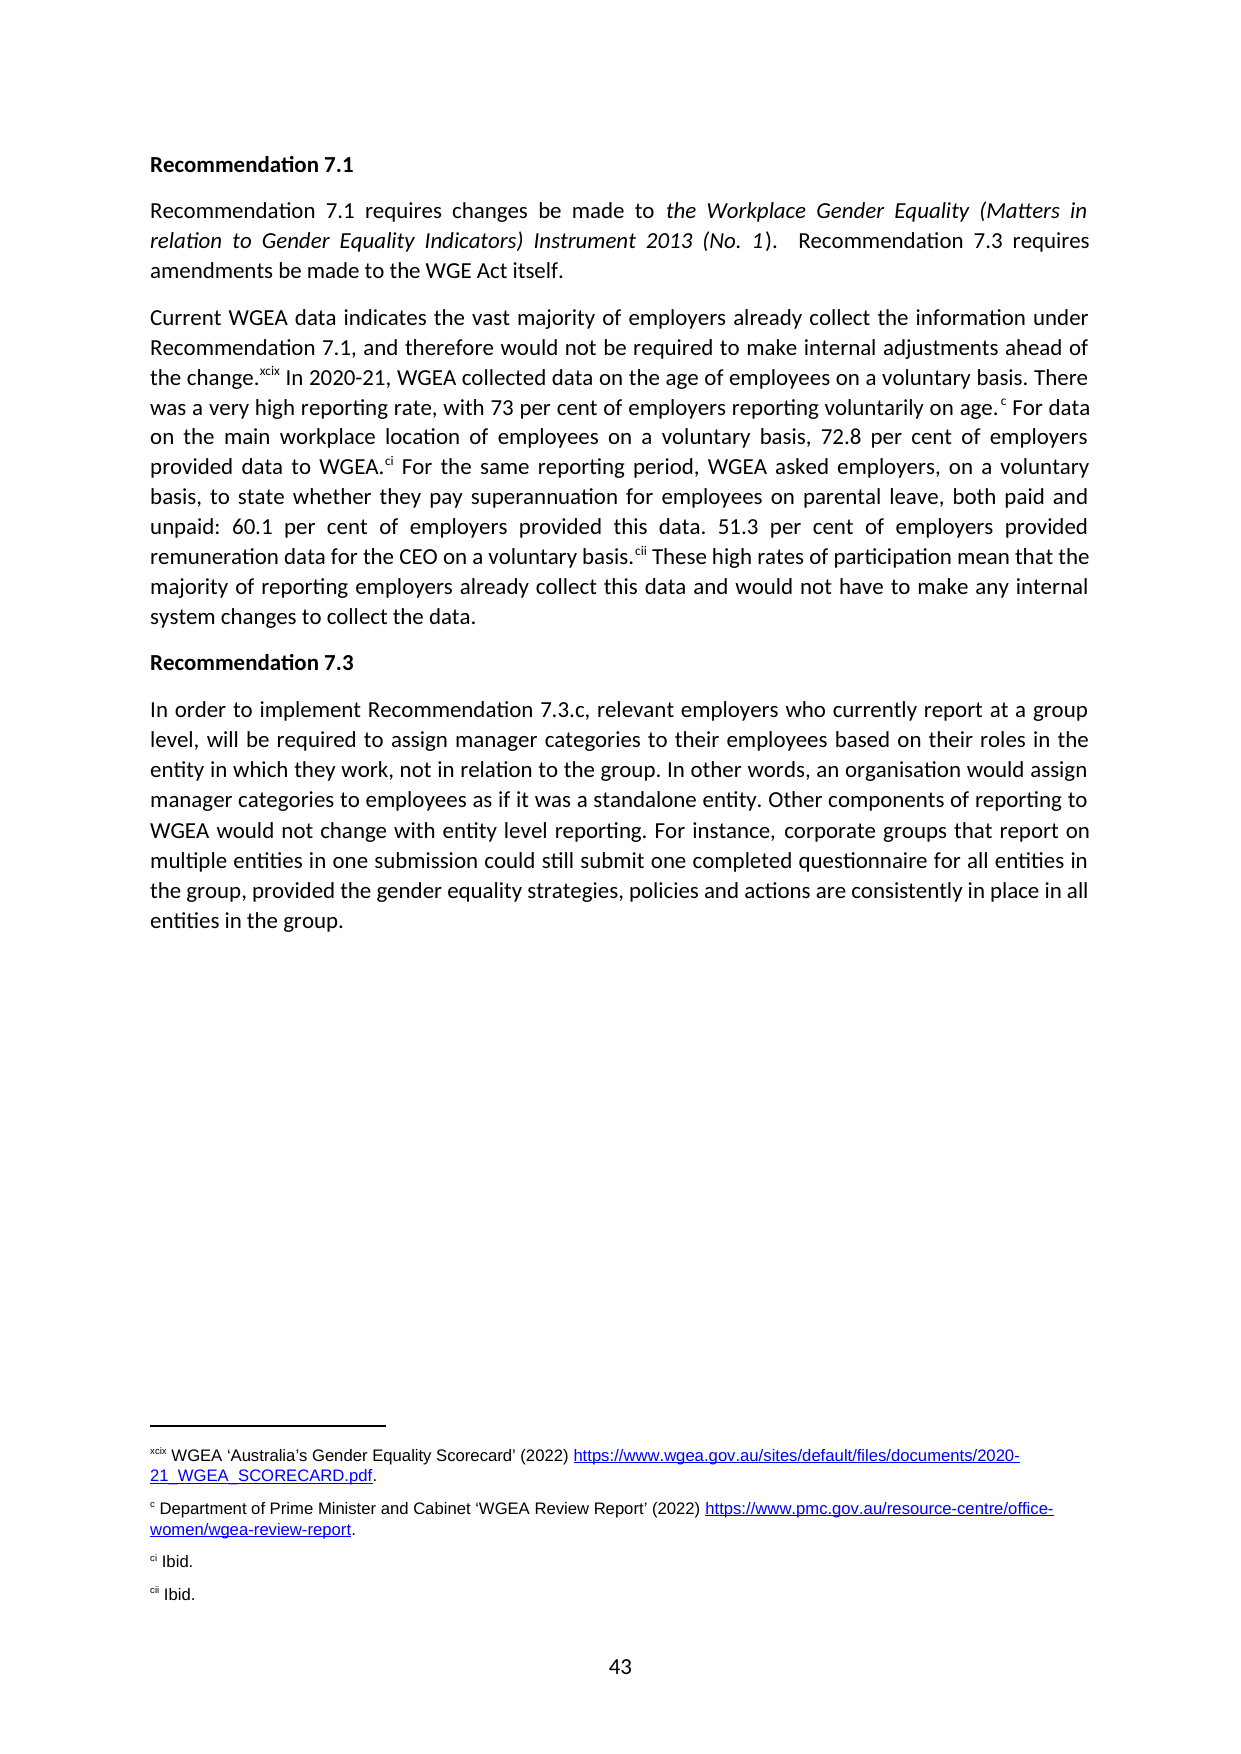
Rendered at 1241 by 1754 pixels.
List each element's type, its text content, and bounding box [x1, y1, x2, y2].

text In order to implement Recommendation 7.3.c, relevant employers who currently report at a group level, will be required to assign manager categories to their employees based on their roles in the entity in which they work, not in relation to the group. In other words, an organisation would assign manager categories to employees as if it was a standalone entity. Other components of reporting to WGEA would not change with entity level reporting. For instance, corporate groups that report on multiple entities in one submission could still submit one completed questionnaire for all entities in the group, provided the gender equality strategies, policies and actions are consistently in place in all entities in the group. [150, 695, 1090, 934]
text Recommendation 7.1 [150, 150, 1090, 178]
text Current WGEA data indicates the vast majority of employers already collect the information under Recommendation 7.1, and therefore would not be required to make internal adjustments ahead of the change. In 2020-21, WGEA collected data on the age of employees on a voluntary basis. There was a very high reporting rate, with 73 per cent of employers reporting voluntarily on age. For data on the main workplace location of employees on a voluntary basis, 72.8 per cent of employers provided data to WGEA. For the same reporting period, WGEA asked employers, on a voluntary basis, to state whether they pay superannuation for employees on parental leave, both paid and unpaid: 60.1 per cent of employers provided this data. 51.3 per cent of employers provided remuneration data for the CEO on a voluntary basis. These high rates of participation mean that the majority of reporting employers already collect this data and would not have to make any internal system changes to collect the data. [150, 303, 1090, 630]
text Recommendation 7.3 [150, 648, 1090, 676]
text Recommendation 7.1 requires changes be made to the Workplace Gender Equality (Matters in relation to Gender Equality Indicators) Instrument 2013 (No. 1). Recommendation 7.3 requires amendments be made to the WGE Act itself. [150, 197, 1090, 284]
